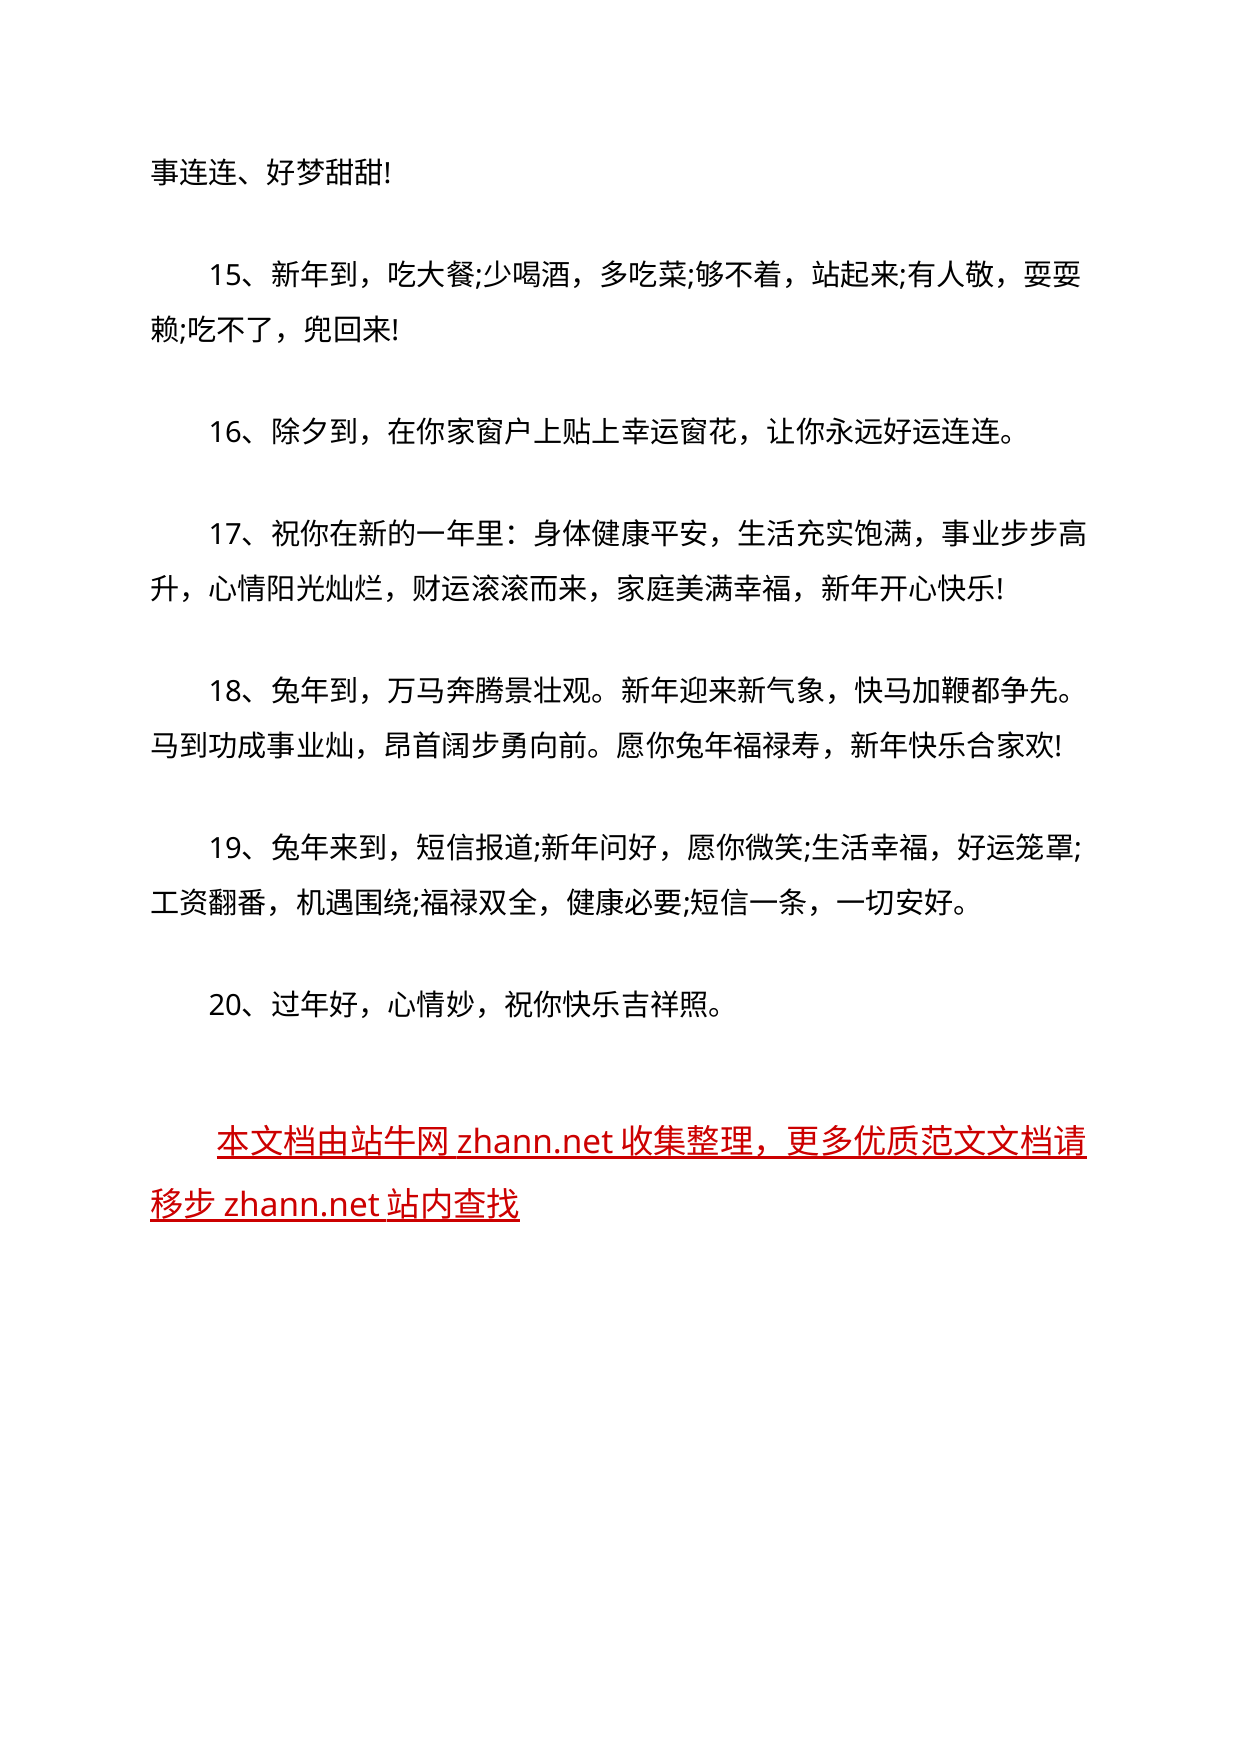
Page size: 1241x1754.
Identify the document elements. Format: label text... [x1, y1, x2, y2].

text 本文档由站牛网zhann.net收集整理，更多优质范文文档请移步zhann.net站内查找 [150, 1115, 1090, 1226]
text 18、兔年到，万马奔腾景壮观。新年迎来新气象，快马加鞭都争先。马到功成事业灿，昂首阔步勇向前。愿你兔年福禄寿，新年快乐合家欢! [150, 668, 1090, 765]
text 15、新年到，吃大餐;少喝酒，多吃菜;够不着，站起来;有人敬，耍耍赖;吃不了，兜回来! [150, 252, 1090, 349]
text 20、过年好，心情妙，祝你快乐吉祥照。 [150, 982, 1090, 1024]
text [150, 150, 1090, 192]
text 16、除夕到，在你家窗户上贴上幸运窗花，让你永远好运连连。 [150, 409, 1090, 451]
text 19、兔年来到，短信报道;新年问好，愿你微笑;生活幸福，好运笼罩;工资翻番，机遇围绕;福禄双全，健康必要;短信一条，一切安好。 [150, 825, 1090, 922]
text 17、祝你在新的一年里：身体健康平安，生活充实饱满，事业步步高升，心情阳光灿烂，财运滚滚而来，家庭美满幸福，新年开心快乐! [150, 511, 1090, 608]
